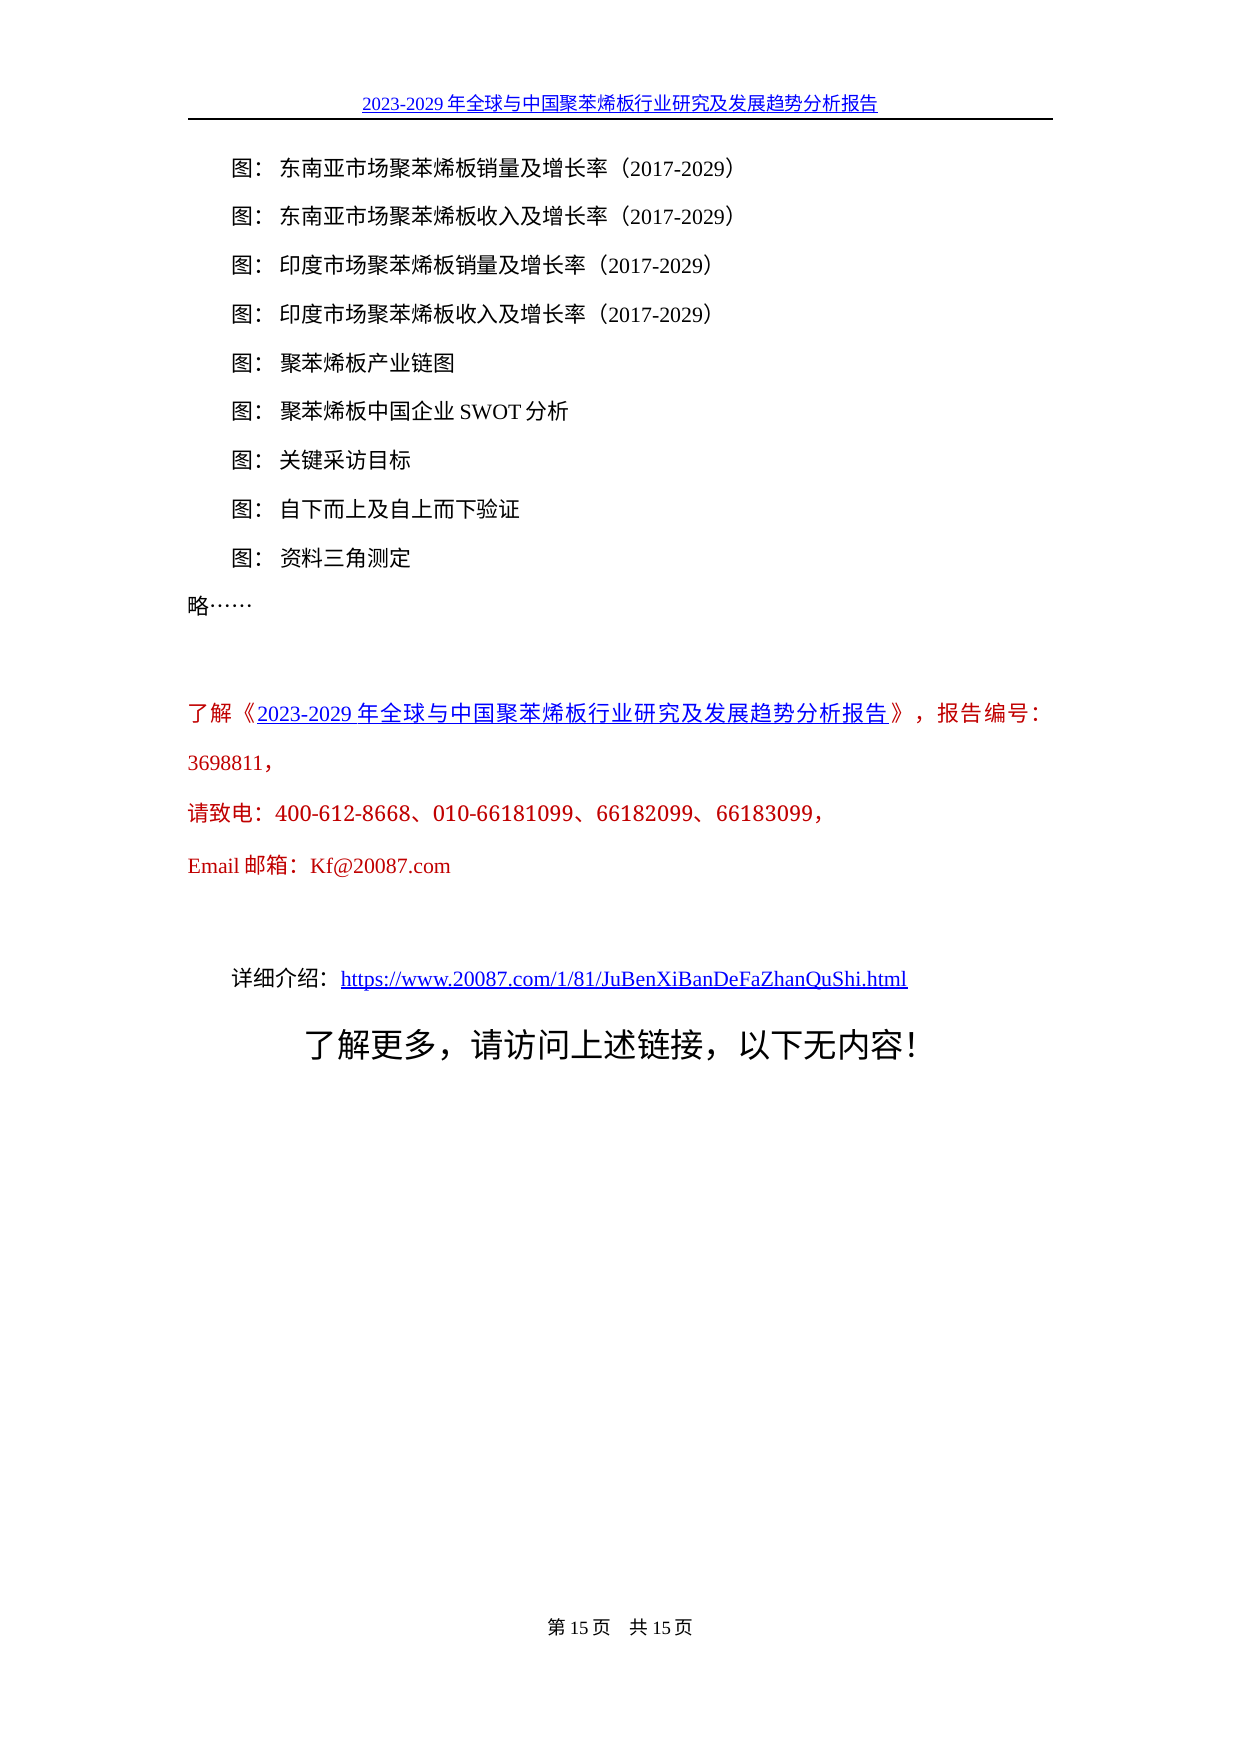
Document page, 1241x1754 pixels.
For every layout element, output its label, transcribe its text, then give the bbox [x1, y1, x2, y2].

text Email邮箱：Kf@20087.com [187, 847, 1053, 880]
text 请致电：400-612-8668、010-66181099、66182099、66183099， [187, 796, 1053, 828]
title 了解更多，请访问上述链接，以下无内容！ [187, 1010, 1053, 1075]
text 了解《2023-2029年全球与中国聚苯烯板行业研究及发展趋势分析报告》，报告编号：3698811， [187, 695, 1053, 777]
text 详细介绍：https://www.20087.com/1/81/JuBenXiBanDeFaZhanQuShi.html [187, 960, 1053, 993]
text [187, 150, 1053, 621]
